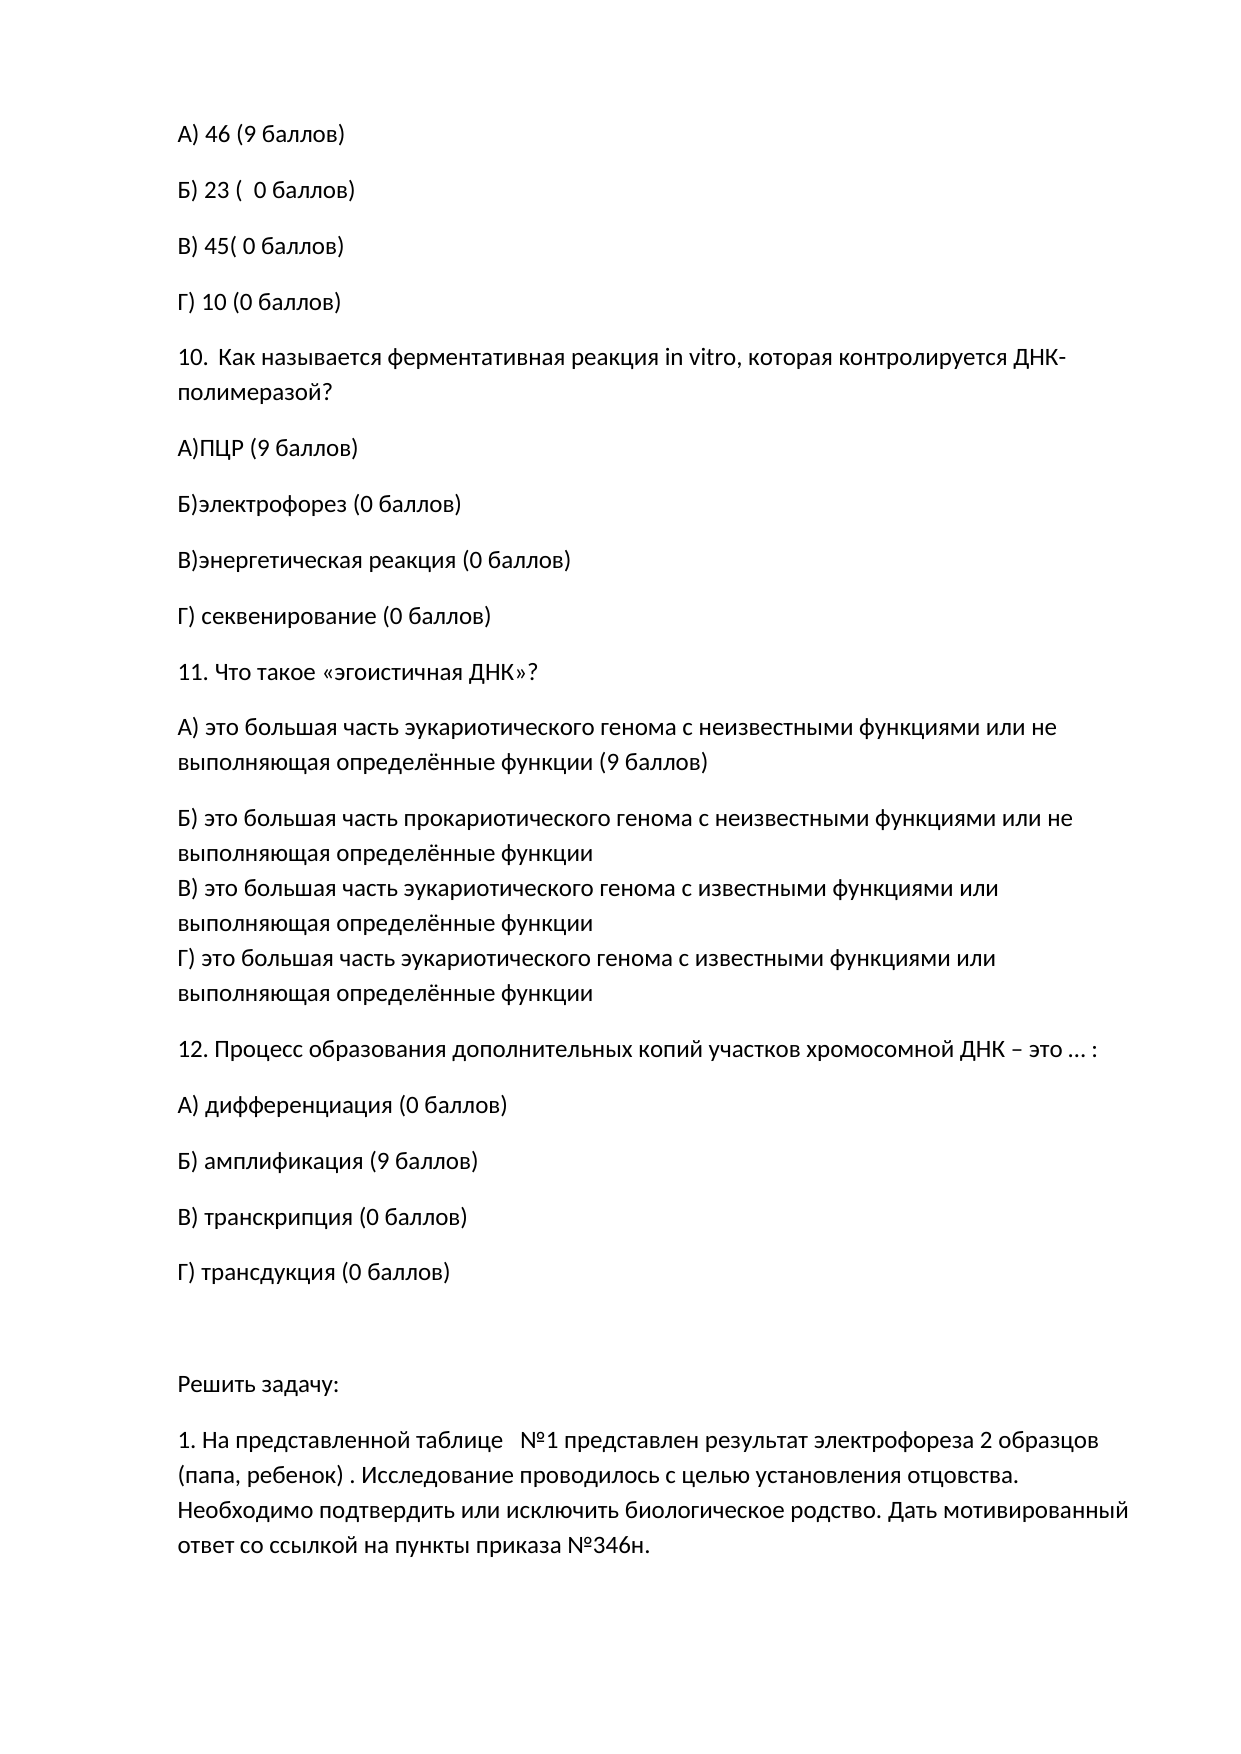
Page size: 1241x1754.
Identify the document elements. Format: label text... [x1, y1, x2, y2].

text В) 45( 0 баллов) [177, 230, 1152, 260]
text А)ПЦР (9 баллов) [177, 432, 1152, 463]
text А) дифференциация (0 баллов) [177, 1089, 1152, 1119]
text В)энергетическая реакция (0 баллов) [177, 544, 1152, 574]
text Б) 23 ( 0 баллов) [177, 174, 1152, 204]
text Г) секвенирование (0 баллов) [177, 600, 1152, 630]
text 11. Что такое «эгоистичная ДНК»? [177, 656, 1152, 686]
text 10. Как называется ферментативная реакция in vitro, которая контролируется ДНК-полимеразой? [177, 341, 1152, 407]
text А) это большая часть эукариотического генома с неизвестными функциями или не выполняющая определённые функции (9 баллов) [177, 711, 1152, 777]
text В) транскрипция (0 баллов) [177, 1201, 1152, 1231]
text А) 46 (9 баллов) [177, 118, 1152, 149]
text Б) амплификация (9 баллов) [177, 1145, 1152, 1175]
text 12. Процесс образования дополнительных копий участков хромосомной ДНК – это … : [177, 1033, 1152, 1064]
text Б)электрофорез (0 баллов) [177, 488, 1152, 519]
text Г) 10 (0 баллов) [177, 286, 1152, 316]
text 1. На представленной таблице №1 представлен результат электрофореза 2 образцов (папа, ребенок) . Исследование проводилось с целью установления отцовства. Необходимо подтвердить или исключить биологическое родство. Дать мотивированный ответ со ссылкой на пункты приказа №346н. [177, 1424, 1152, 1559]
text Решить задачу: [177, 1368, 1152, 1399]
text Г) трансдукция (0 баллов) [177, 1256, 1152, 1287]
text Б) это большая часть прокариотического генома с неизвестными функциями или не выполняющая определённые функции В) это большая часть эукариотического генома с известными функциями или выполняющая определённые функции Г) это большая часть эукариотического генома с известными функциями или выполняющая определённые функции [177, 802, 1152, 1008]
